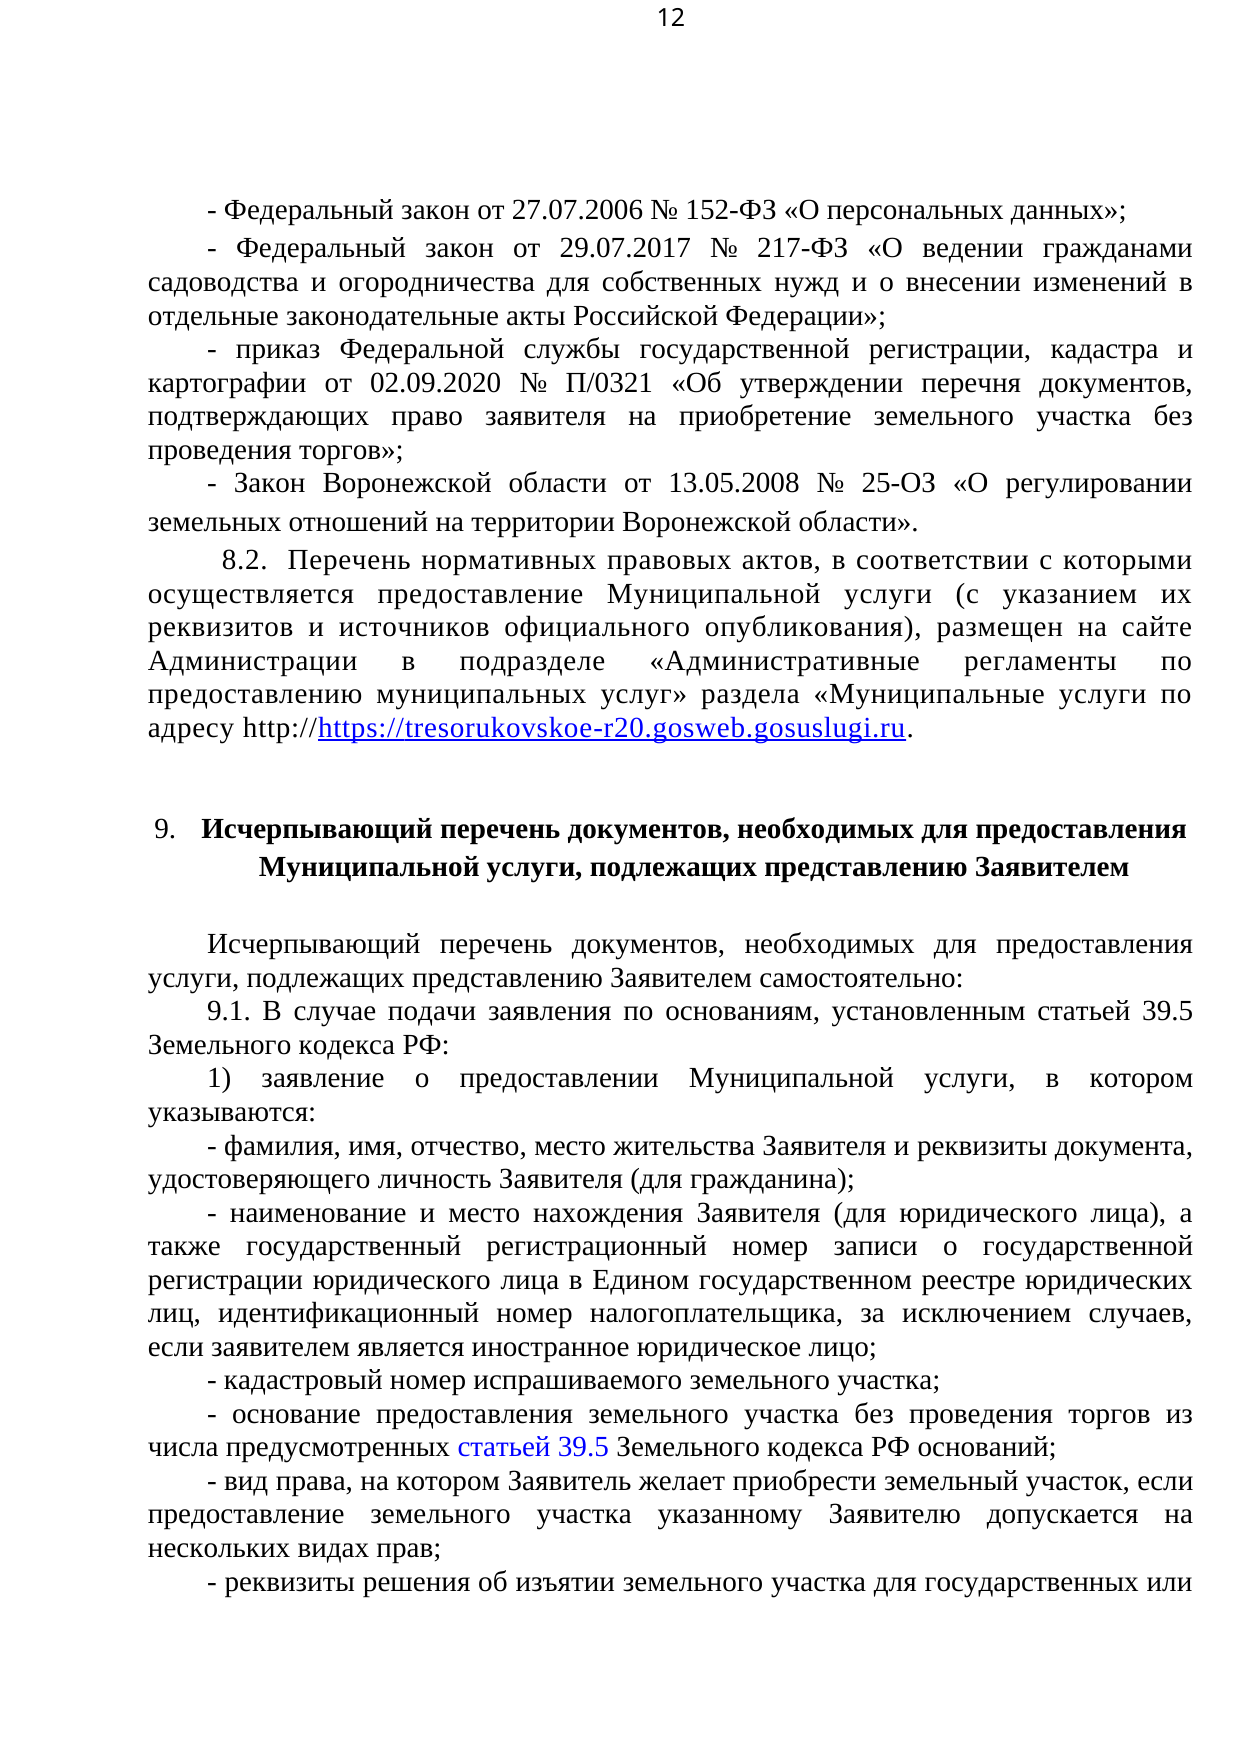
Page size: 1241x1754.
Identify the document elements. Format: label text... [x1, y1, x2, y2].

text - вид права, на котором Заявитель желает приобрести земельный участок, если предоставление земельного участка указанному Заявителю допускается на нескольких видах прав; [148, 1463, 1194, 1564]
list Исчерпывающий перечень документов, необходимых для предоставления Муниципальной услуги, подлежащих представлению Заявителем [148, 811, 1194, 883]
text 1) заявление о предоставлении Муниципальной услуги, в котором указываются: [148, 1061, 1194, 1128]
text - кадастровый номер испрашиваемого земельного участка; [148, 1362, 1194, 1396]
text - Федеральный закон от 29.07.2017 № 217-ФЗ «О ведении гражданами садоводства и огородничества для собственных нужд и о внесении изменений в отдельные законодательные акты Российской Федерации»; [148, 231, 1194, 331]
list Исчерпывающий перечень документов, необходимых для предоставления услуги, подлежащих представлению Заявителем самостоятельно: [148, 926, 1194, 993]
text - приказ Федеральной службы государственной регистрации, кадастра и картографии от 02.09.2020 № П/0321 «Об утверждении перечня документов, подтверждающих право заявителя на приобретение земельного участка без проведения торгов»; [148, 331, 1194, 465]
text - наименование и место нахождения Заявителя (для юридического лица), а также государственный регистрационный номер записи о государственной регистрации юридического лица в Едином государственном реестре юридических лиц, идентификационный номер налогоплательщика, за исключением случаев, если заявителем является иностранное юридическое лицо; [148, 1195, 1194, 1362]
list Перечень нормативных правовых актов, в соответствии с которыми осуществляется предоставление Муниципальной услуги (с указанием их реквизитов и источников официального опубликования), размещен на сайте Администрации в подразделе «Административные регламенты по предоставлению муниципальных услуг» раздела «Муниципальные услуги по адресу http://https://tresorukovskoe-r20.gosweb.gosuslugi.ru. [148, 542, 1194, 744]
text 9.1. В случае подачи заявления по основаниям, установленным статьей 39.5 Земельного кодекса РФ: [148, 993, 1194, 1061]
text - фамилия, имя, отчество, место жительства Заявителя и реквизиты документа, удостоверяющего личность Заявителя (для гражданина); [148, 1128, 1194, 1195]
text - основание предоставления земельного участка без проведения торгов из числа предусмотренных статьей 39.5 Земельного кодекса РФ оснований; [148, 1396, 1194, 1463]
list - Закон Воронежской области от 13.05.2008 № 25-ОЗ «О регулировании земельных отношений на территории Воронежской области». [148, 465, 1194, 537]
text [148, 1564, 1194, 1597]
list - Федеральный закон от 27.07.2006 № 152-ФЗ «О персональных данных»; [148, 192, 1194, 226]
